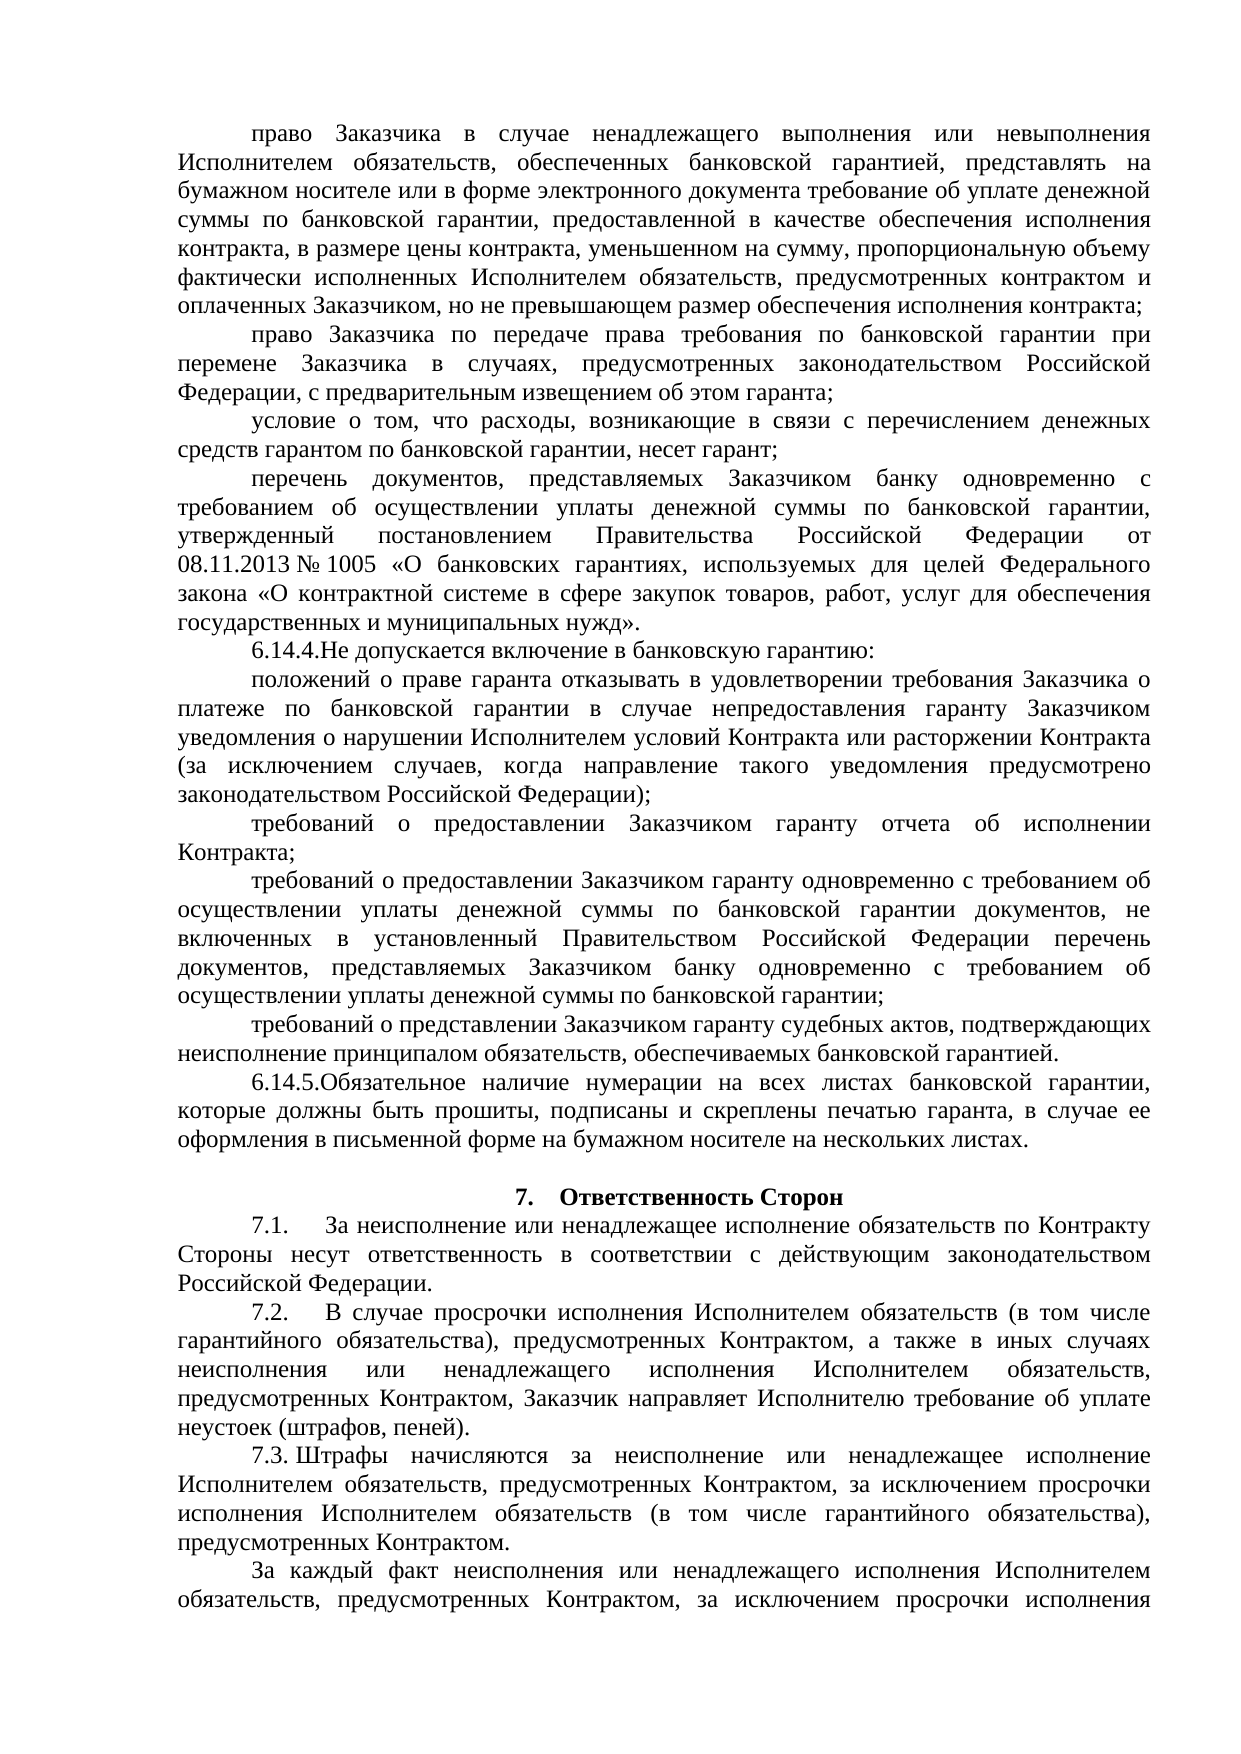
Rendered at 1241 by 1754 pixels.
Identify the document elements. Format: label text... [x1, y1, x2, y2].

text положений о праве гаранта отказывать в удовлетворении требования Заказчика о платеже по банковской гарантии в случае непредоставления гаранту Заказчиком уведомления о нарушении Исполнителем условий Контракта или расторжении Контракта (за исключением случаев, когда направление такого уведомления предусмотрено законодательством Российской Федерации); [177, 664, 1152, 808]
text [177, 1556, 1152, 1613]
list За неисполнение или ненадлежащее исполнение обязательств по Контракту Стороны несут ответственность в соответствии с действующим законодательством Российской Федерации. [177, 1211, 1152, 1297]
list В случае просрочки исполнения Исполнителем обязательств (в том числе гарантийного обязательства), предусмотренных Контрактом, а также в иных случаях неисполнения или ненадлежащего исполнения Исполнителем обязательств, предусмотренных Контрактом, Заказчик направляет Исполнителю требование об уплате неустоек (штрафов, пеней). [177, 1297, 1152, 1441]
text условие о том, что расходы, возникающие в связи с перечислением денежных средств гарантом по банковской гарантии, несет гарант; [177, 406, 1152, 463]
text право Заказчика по передаче права требования по банковской гарантии при перемене Заказчика в случаях, предусмотренных законодательством Российской Федерации, с предварительным извещением об этом гаранта; [177, 319, 1152, 406]
list Ответственность Сторон [177, 1182, 1181, 1211]
text 6.14.4.Не допускается включение в банковскую гарантию: [177, 636, 1152, 664]
list Штрафы начисляются за неисполнение или ненадлежащее исполнение Исполнителем обязательств, предусмотренных Контрактом, за исключением просрочки исполнения Исполнителем обязательств (в том числе гарантийного обязательства), предусмотренных Контрактом. [177, 1441, 1152, 1556]
text требований о предоставлении Заказчиком гаранту одновременно с требованием об осуществлении уплаты денежной суммы по банковской гарантии документов, не включенных в установленный Правительством Российской Федерации перечень документов, представляемых Заказчиком банку одновременно с требованием об осуществлении уплаты денежной суммы по банковской гарантии; [177, 866, 1152, 1009]
text требований о предоставлении Заказчиком гаранту отчета об исполнении Контракта; [177, 808, 1152, 866]
text право Заказчика в случае ненадлежащего выполнения или невыполнения Исполнителем обязательств, обеспеченных банковской гарантией, представлять на бумажном носителе или в форме электронного документа требование об уплате денежной суммы по банковской гарантии, предоставленной в качестве обеспечения исполнения контракта, в размере цены контракта, уменьшенном на сумму, пропорциональную объему фактически исполненных Исполнителем обязательств, предусмотренных контрактом и оплаченных Заказчиком, но не превышающем размер обеспечения исполнения контракта; [177, 118, 1152, 319]
text перечень документов, представляемых Заказчиком банку одновременно с требованием об осуществлении уплаты денежной суммы по банковской гарантии, утвержденный постановлением Правительства Российской Федерации от 08.11.2013 № 1005 «О банковских гарантиях, используемых для целей Федерального закона «О контрактной системе в сфере закупок товаров, работ, услуг для обеспечения государственных и муниципальных нужд». [177, 463, 1152, 636]
text требований о представлении Заказчиком гаранту судебных актов, подтверждающих неисполнение принципалом обязательств, обеспечиваемых банковской гарантией. [177, 1009, 1152, 1067]
text 6.14.5.Обязательное наличие нумерации на всех листах банковской гарантии, которые должны быть прошиты, подписаны и скреплены печатью гаранта, в случае ее оформления в письменной форме на бумажном носителе на нескольких листах. [177, 1067, 1152, 1153]
